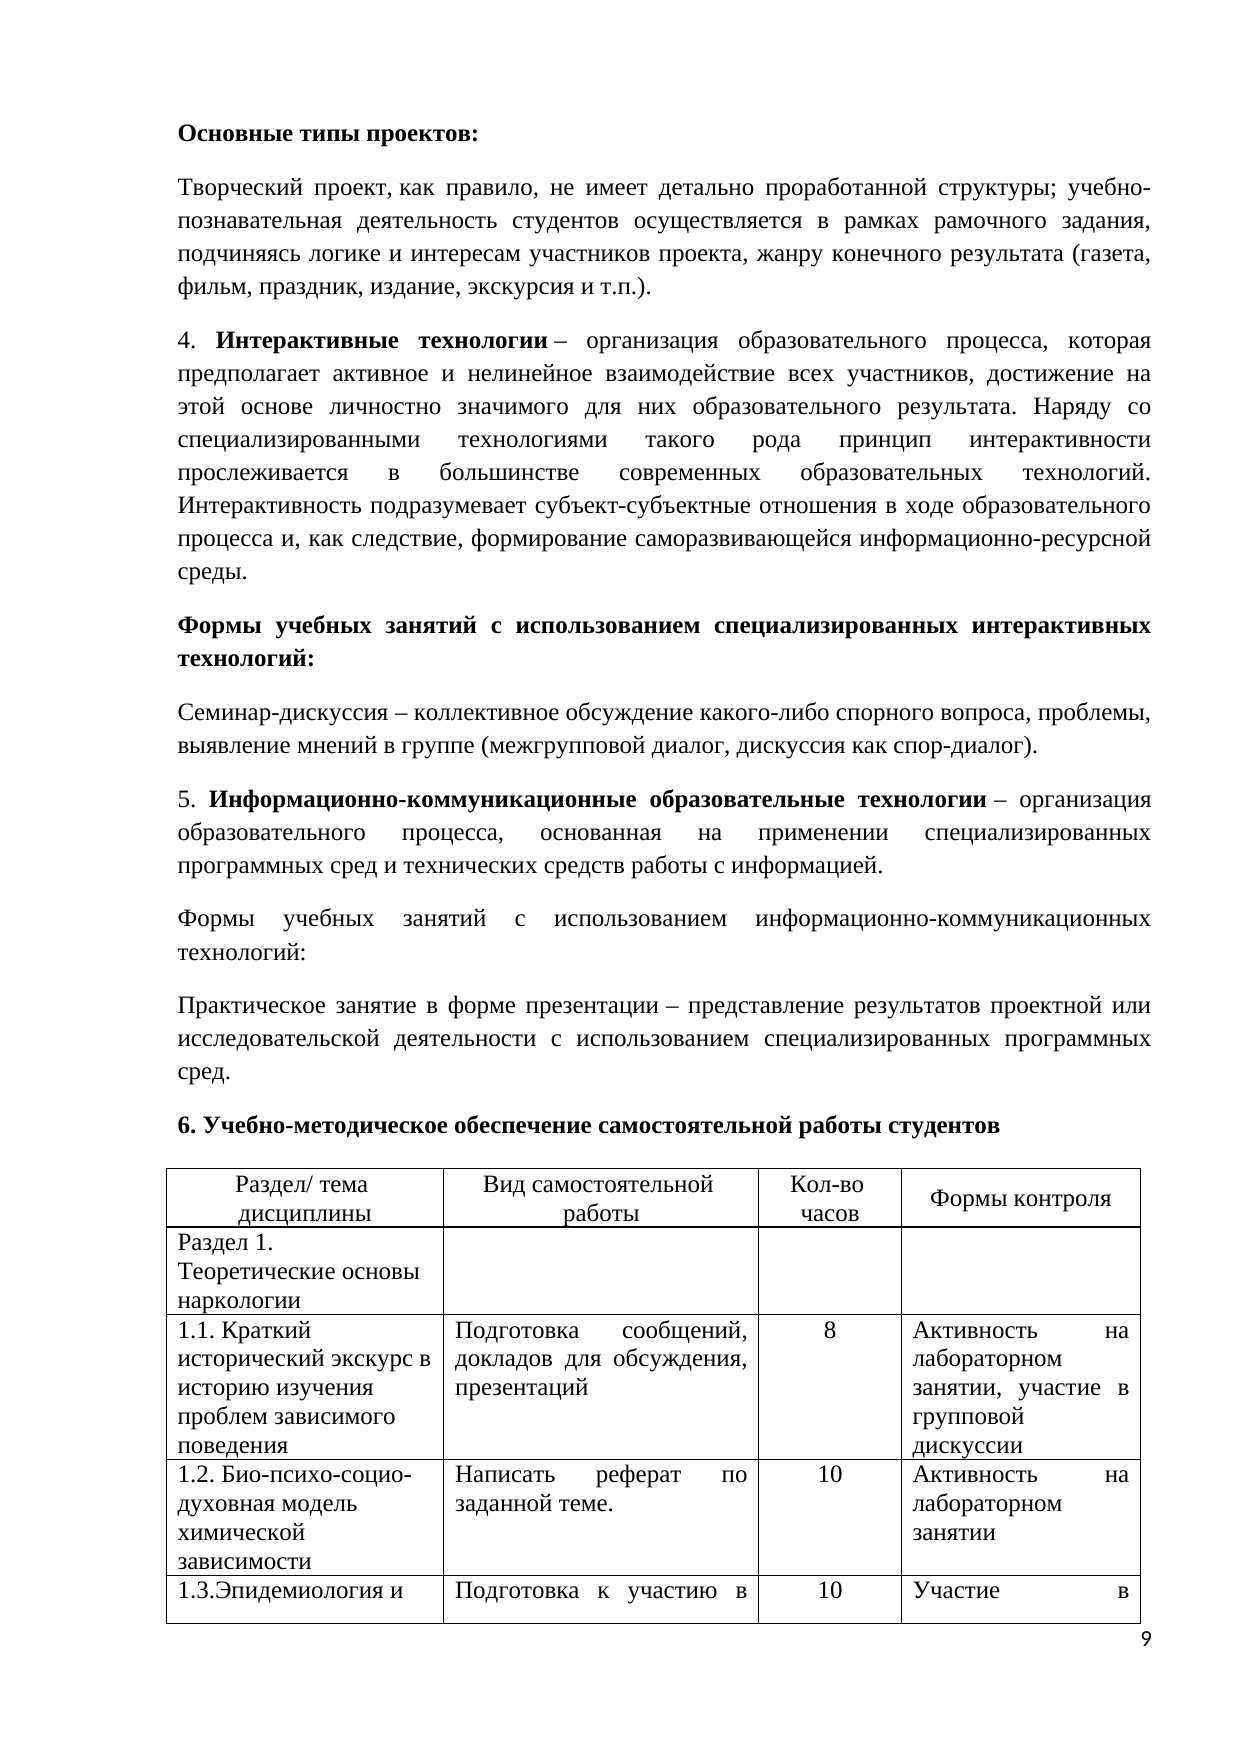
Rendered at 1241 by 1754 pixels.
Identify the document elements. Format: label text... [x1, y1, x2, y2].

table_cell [167, 1576, 443, 1623]
text 6. Учебно-методическое обеспечение самостоятельной работы студентов [177, 1110, 1152, 1139]
table_cell Активность на лабораторном занятии, участие в групповой дискуссии [902, 1315, 1140, 1458]
table_header Кол-во часов [759, 1169, 901, 1226]
table_cell 10 [759, 1460, 901, 1574]
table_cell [902, 1576, 1140, 1623]
text Семинар-дискуссия – коллективное обсуждение какого-либо спорного вопроса, проблемы, выявление мнений в группе (межгрупповой диалог, дискуссия как спор-диалог). [177, 697, 1152, 758]
table_header Вид самостоятельной работы [444, 1169, 758, 1226]
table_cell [444, 1576, 758, 1623]
text Практическое занятие в форме презентации – представление результатов проектной или исследовательской деятельности с использованием специализированных программных сред. [177, 990, 1152, 1085]
table_cell 8 [759, 1315, 901, 1458]
table_cell Раздел 1. Теоретические основы наркологии [167, 1228, 443, 1314]
table_header Раздел/ тема дисциплины [167, 1169, 443, 1226]
text 4. Интерактивные технологии – организация образовательного процесса, которая предполагает активное и нелинейное взаимодействие всех участников, достижение на этой основе личностно значимого для них образовательного результата. Наряду со специализированными технологиями такого рода принцип интерактивности прослеживается в большинстве современных образовательных технологий. Интерактивность подразумевает субъект-субъектные отношения в ходе образовательного процесса и, как следствие, формирование саморазвивающейся информационно-ресурсной среды. [177, 325, 1152, 585]
text 5. Информационно-коммуникационные образовательные технологии – организация образовательного процесса, основанная на применении специализированных программных сред и технических средств работы с информацией. [177, 784, 1152, 878]
table_cell Подготовка сообщений, докладов для обсуждения, презентаций [444, 1315, 758, 1458]
table_header Формы контроля [902, 1169, 1140, 1226]
table_cell [759, 1228, 901, 1314]
table_cell 10 [759, 1576, 901, 1623]
table_cell [902, 1228, 1140, 1314]
text Творческий проект, как правило, не имеет детально проработанной структуры; учебно-познавательная деятельность студентов осуществляется в рамках рамочного задания, подчиняясь логике и интересам участников проекта, жанру конечного результата (газета, фильм, праздник, издание, экскурсия и т.п.). [177, 172, 1152, 300]
table_cell [444, 1228, 758, 1314]
table_cell Активность на лабораторном занятии [902, 1460, 1140, 1574]
table_cell 1.2. Био-психо-социо-духовная модель химической зависимости [167, 1460, 443, 1574]
table_cell 1.1. Краткий исторический экскурс в историю изучения проблем зависимого поведения [167, 1315, 443, 1458]
text Основные типы проектов: [177, 118, 1152, 147]
text Формы учебных занятий с использованием специализированных интерактивных технологий: [177, 610, 1152, 672]
text Формы учебных занятий с использованием информационно-коммуникационных технологий: [177, 903, 1152, 965]
table_cell Написать реферат по заданной теме. [444, 1460, 758, 1574]
